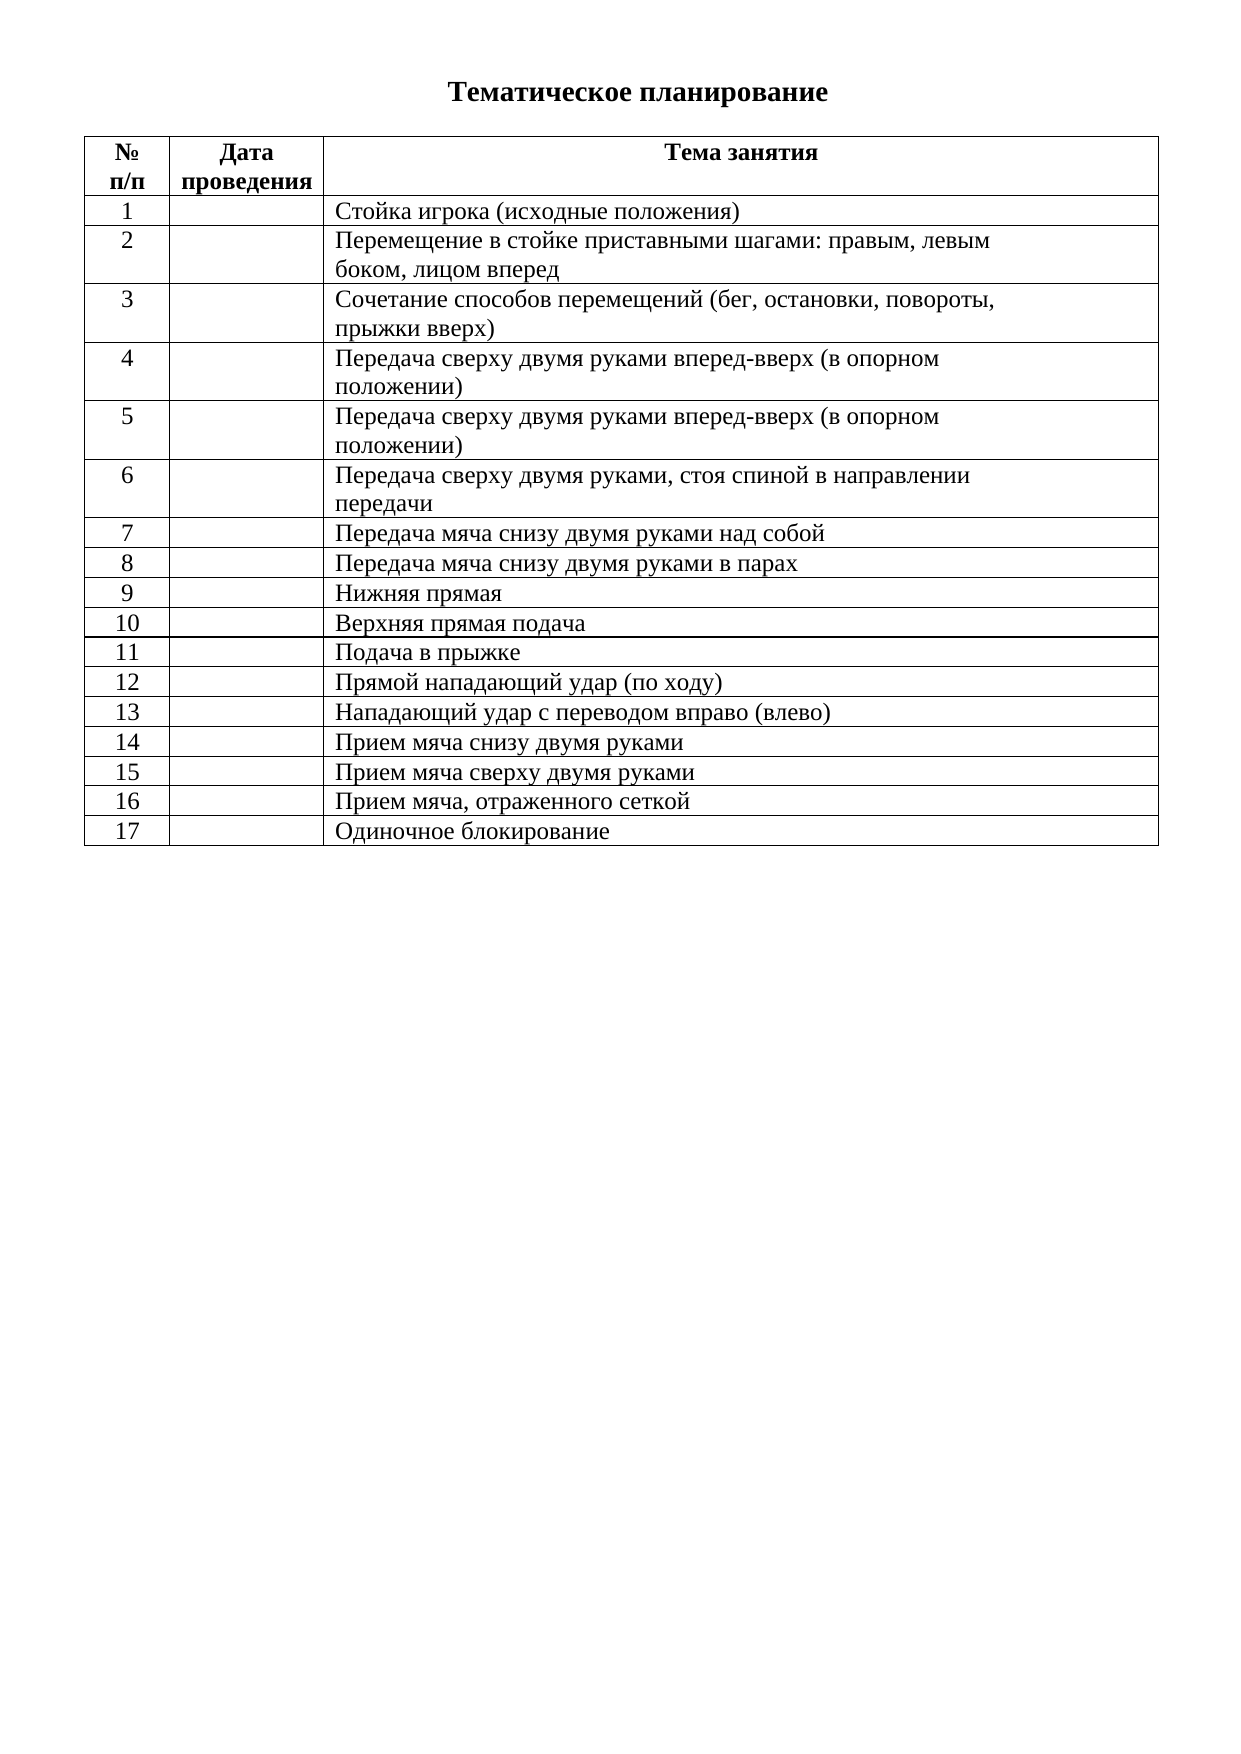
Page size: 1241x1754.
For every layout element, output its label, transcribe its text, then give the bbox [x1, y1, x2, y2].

table_cell Нападающий удар с переводом вправо (влево) [324, 697, 1158, 726]
table_cell [170, 460, 323, 517]
table_cell [170, 401, 323, 459]
table_cell 16 [85, 786, 169, 815]
table_cell [170, 518, 323, 547]
table_cell Передача мяча снизу двумя руками над собой [324, 518, 1158, 547]
table_cell Прием мяча снизу двумя руками [324, 727, 1158, 756]
table_cell 13 [85, 697, 169, 726]
text Тематическое планирование [96, 74, 1180, 107]
table_cell Прямой нападающий удар (по ходу) [324, 667, 1158, 696]
table_cell [170, 196, 323, 224]
table_cell 15 [85, 757, 169, 785]
table_cell Сочетание способов перемещений (бег, остановки, повороты, прыжки вверх) [324, 284, 1158, 342]
table_cell 5 [85, 401, 169, 459]
table_cell [170, 578, 323, 607]
table_cell 4 [85, 343, 169, 400]
table_cell [170, 786, 323, 815]
table_cell Передача мяча снизу двумя руками в парах [324, 548, 1158, 577]
table_cell [170, 284, 323, 342]
table_cell Подача в прыжке [324, 638, 1158, 666]
table_cell Стойка игрока (исходные положения) [324, 196, 1158, 224]
table_cell 14 [85, 727, 169, 756]
table_cell 1 [85, 196, 169, 224]
table_cell 11 [85, 638, 169, 666]
table_cell [170, 226, 323, 283]
table_cell Прием мяча, отраженного сеткой [324, 786, 1158, 815]
table_cell 10 [85, 608, 169, 636]
table_header № п/п [85, 137, 169, 195]
table_cell [170, 343, 323, 400]
table_cell 12 [85, 667, 169, 696]
table_cell 7 [85, 518, 169, 547]
table_header Тема занятия [324, 137, 1158, 195]
table_cell [170, 697, 323, 726]
table_cell Одиночное блокирование [324, 816, 1158, 845]
table_cell Нижняя прямая [324, 578, 1158, 607]
table_cell [170, 608, 323, 636]
table_cell [170, 667, 323, 696]
table_cell 2 [85, 226, 169, 283]
table_cell [170, 757, 323, 785]
table_cell 8 [85, 548, 169, 577]
table_cell [170, 548, 323, 577]
table_cell 6 [85, 460, 169, 517]
table_cell Передача сверху двумя руками вперед-вверх (в опорном положении) [324, 343, 1158, 400]
table_cell [170, 727, 323, 756]
table_cell Передача сверху двумя руками вперед-вверх (в опорном положении) [324, 401, 1158, 459]
table_header Дата проведения [170, 137, 323, 195]
table_cell Прием мяча сверху двумя руками [324, 757, 1158, 785]
table_cell Перемещение в стойке приставными шагами: правым, левым боком, лицом вперед [324, 226, 1158, 283]
table_cell 17 [85, 816, 169, 845]
table_cell [170, 638, 323, 666]
table_cell Верхняя прямая подача [324, 608, 1158, 636]
table_cell 3 [85, 284, 169, 342]
table_cell [170, 816, 323, 845]
table_cell Передача сверху двумя руками, стоя спиной в направлении передачи [324, 460, 1158, 517]
table_cell 9 [85, 578, 169, 607]
